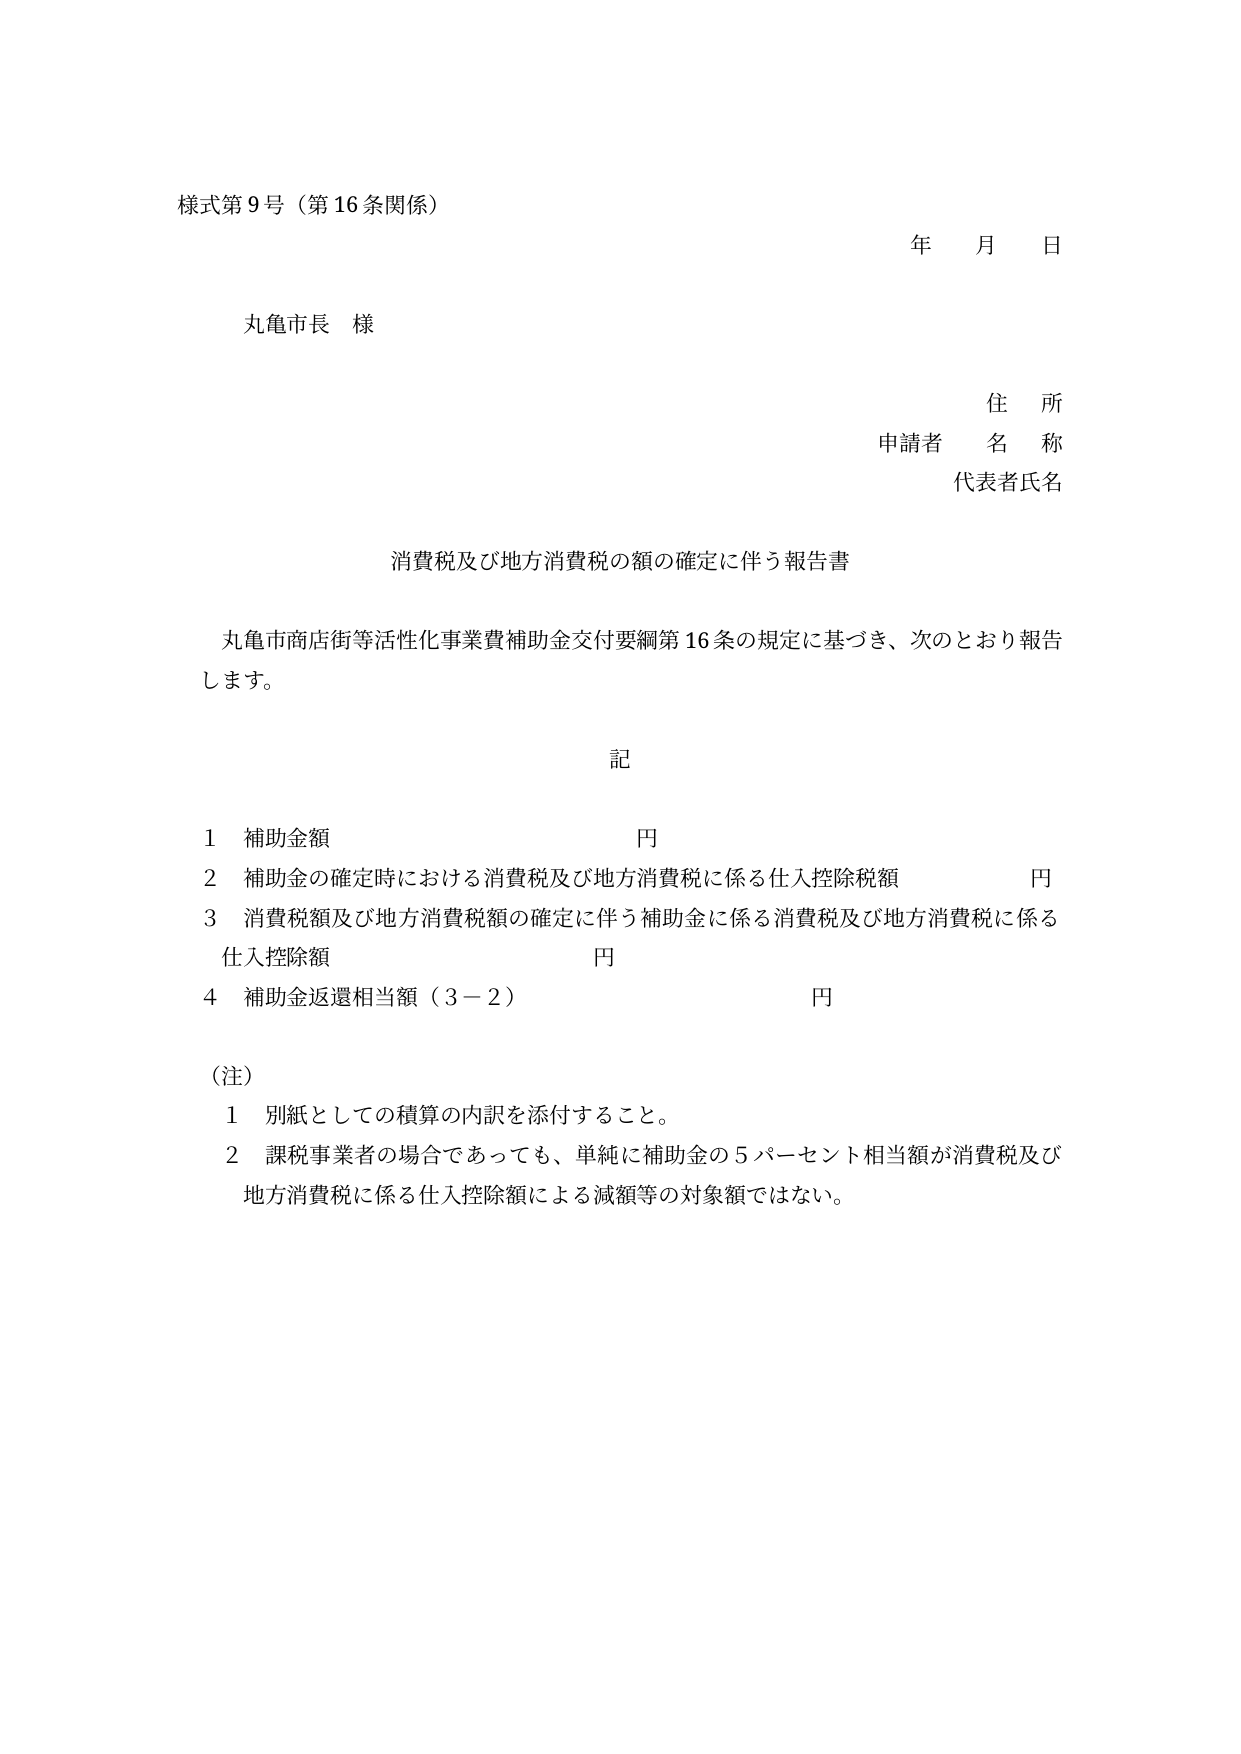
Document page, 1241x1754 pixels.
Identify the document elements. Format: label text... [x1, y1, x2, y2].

text 消費税及び地方消費税の額の確定に伴う報告書 [177, 541, 1063, 580]
text 様式第9号（第16条関係） [177, 184, 1063, 224]
text 住所 [177, 382, 1063, 422]
text ２ 補助金の確定時における消費税及び地方消費税に係る仕入控除税額 円 [199, 857, 1063, 897]
text （注） [199, 1055, 1063, 1095]
text 申請者 名称 [177, 422, 1063, 461]
text 記 [177, 738, 1063, 778]
text 代表者氏名 [177, 461, 1063, 501]
text 丸亀市商店街等活性化事業費補助金交付要綱第16条の規定に基づき、次のとおり報告します。 [199, 620, 1063, 699]
text １ 別紙としての積算の内訳を添付すること。 [221, 1095, 1063, 1134]
text １ 補助金額 円 [199, 818, 1063, 857]
text 丸亀市長 様 [177, 303, 1063, 343]
text ４ 補助金返還相当額（３－２） 円 [199, 976, 1063, 1016]
text ３ 消費税額及び地方消費税額の確定に伴う補助金に係る消費税及び地方消費税に係る仕入控除額 円 [199, 897, 1063, 976]
text ２ 課税事業者の場合であっても、単純に補助金の５パーセント相当額が消費税及び地方消費税に係る仕入控除額による減額等の対象額ではない。 [221, 1134, 1063, 1213]
text 年 月 日 [177, 224, 1063, 263]
